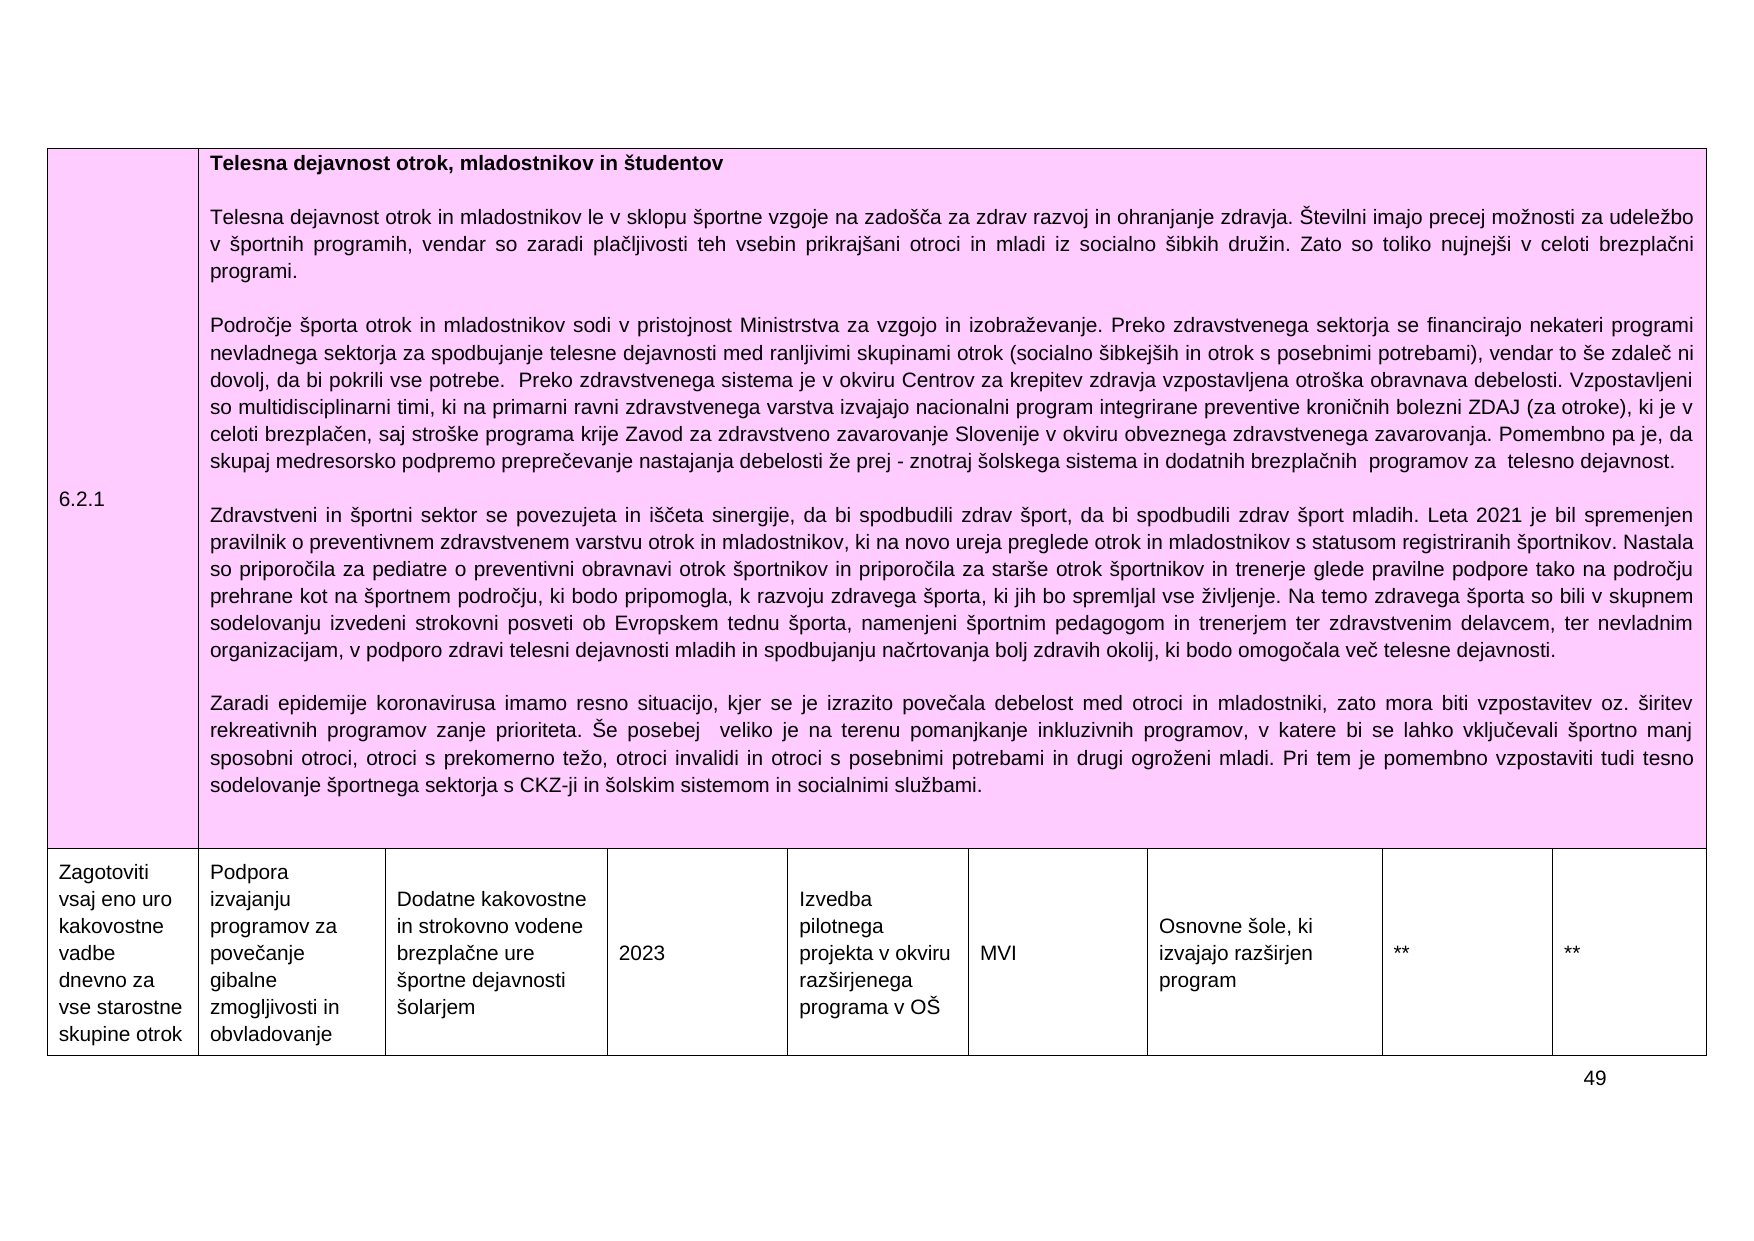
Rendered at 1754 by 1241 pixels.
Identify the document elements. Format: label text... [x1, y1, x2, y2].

table_cell Dodatne kakovostne in strokovno vodene brezplačne ure športne dejavnosti šolarjem [386, 849, 607, 1055]
table_cell 2023 [608, 849, 787, 1055]
table_cell Telesna dejavnost otrok, mladostnikov in študentov Telesna dejavnost otrok in mladostnikov le v sklopu športne vzgoje na zadošča za zdrav razvoj in ohranjanje zdravja. Številni imajo precej možnosti za udeležbo v športnih programih, vendar so zaradi plačljivosti teh vsebin prikrajšani otroci in mladi iz socialno šibkih družin. Zato so toliko nujnejši v celoti brezplačni programi. Področje športa otrok in mladostnikov sodi v pristojnost Ministrstva za vzgojo in izobraževanje. Preko zdravstvenega sektorja se financirajo nekateri programi nevladnega sektorja za spodbujanje telesne dejavnosti med ranljivimi skupinami otrok (socialno šibkejših in otrok s posebnimi potrebami), vendar to še zdaleč ni dovolj, da bi pokrili vse potrebe. Preko zdravstvenega sistema je v okviru Centrov za krepitev zdravja vzpostavljena otroška obravnava debelosti. Vzpostavljeni so multidisciplinarni timi, ki na primarni ravni zdravstvenega varstva izvajajo nacionalni program integrirane preventive kroničnih bolezni ZDAJ (za otroke), ki je v celoti brezplačen, saj stroške programa krije Zavod za zdravstveno zavarovanje Slovenije v okviru obveznega zdravstvenega zavarovanja. Pomembno pa je, da skupaj medresorsko podpremo preprečevanje nastajanja debelosti že prej - znotraj šolskega sistema in dodatnih brezplačnih programov za telesno dejavnost. Zdravstveni in športni sektor se povezujeta in iščeta sinergije, da bi spodbudili zdrav šport, da bi spodbudili zdrav šport mladih. Leta 2021 je bil spremenjen pravilnik o preventivnem zdravstvenem varstvu otrok in mladostnikov, ki na novo ureja preglede otrok in mladostnikov s statusom registriranih športnikov. Nastala so priporočila za pediatre o preventivni obravnavi otrok športnikov in priporočila za starše otrok športnikov in trenerje glede pravilne podpore tako na področju prehrane kot na športnem področju, ki bodo pripomogla, k razvoju zdravega športa, ki jih bo spremljal vse življenje. Na temo zdravega športa so bili v skupnem sodelovanju izvedeni strokovni posveti ob Evropskem tednu športa, namenjeni športnim pedagogom in trenerjem ter zdravstvenim delavcem, ter nevladnim organizacijam, v podporo zdravi telesni dejavnosti mladih in spodbujanju načrtovanja bolj zdravih okolij, ki bodo omogočala več telesne dejavnosti. Zaradi epidemije koronavirusa imamo resno situacijo, kjer se je izrazito povečala debelost med otroci in mladostniki, zato mora biti vzpostavitev oz. širitev rekreativnih programov zanje prioriteta. Še posebej veliko je na terenu pomanjkanje inkluzivnih programov, v katere bi se lahko vključevali športno manj sposobni otroci, otroci s prekomerno težo, otroci invalidi in otroci s posebnimi potrebami in drugi ogroženi mladi. Pri tem je pomembno vzpostaviti tudi tesno sodelovanje športnega sektorja s CKZ-ji in šolskim sistemom in socialnimi službami. [199, 149, 1706, 848]
table_cell Izvedba pilotnega projekta v okviru razširjenega programa v OŠ [788, 849, 968, 1055]
table_cell Osnovne šole, ki izvajajo razširjen program [1148, 849, 1382, 1055]
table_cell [48, 849, 198, 1055]
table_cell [199, 849, 385, 1055]
table_cell ** [1553, 849, 1706, 1055]
table_cell MVI [969, 849, 1147, 1055]
table_cell ** [1383, 849, 1552, 1055]
table_cell 6.2.1 [48, 149, 198, 848]
